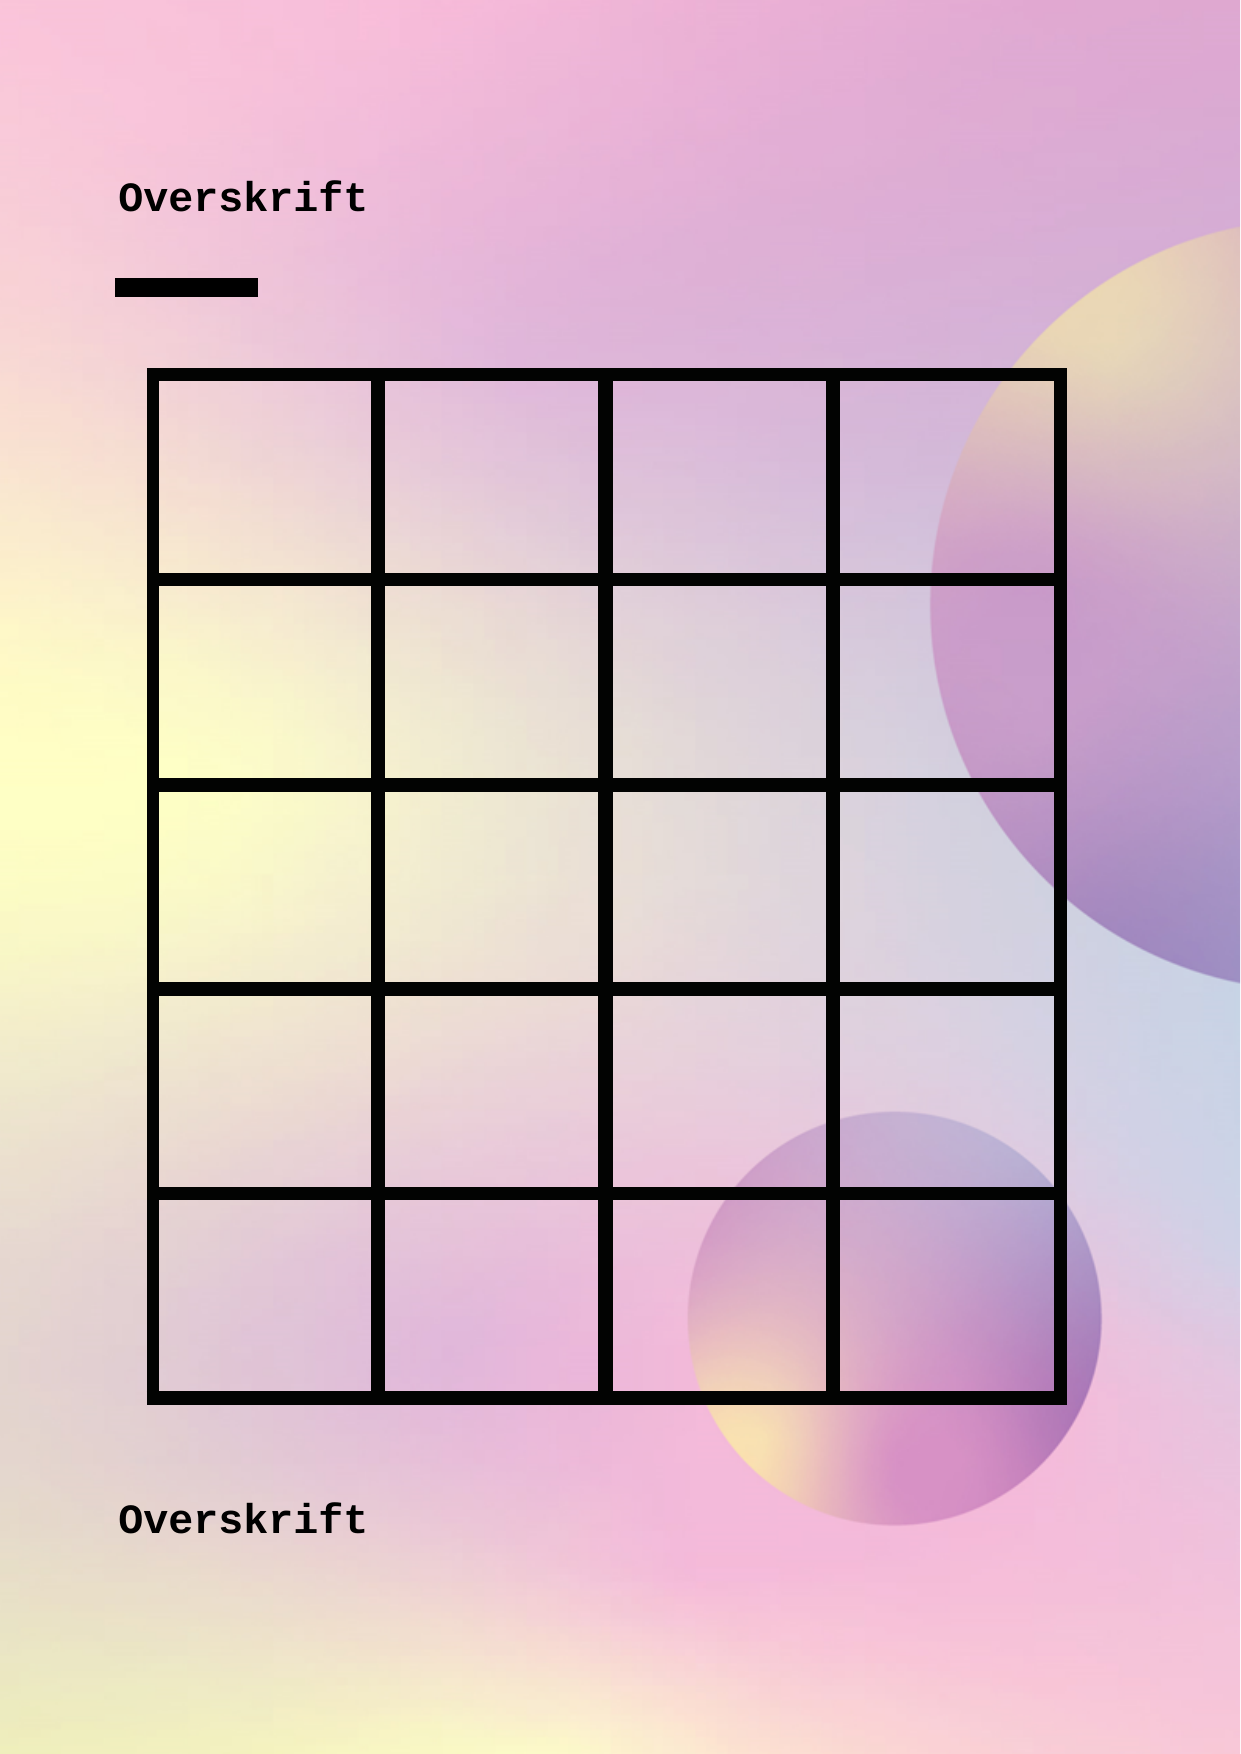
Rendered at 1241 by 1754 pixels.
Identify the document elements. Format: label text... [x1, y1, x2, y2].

table_cell [840, 996, 1054, 1187]
text Overskrift [118, 177, 1122, 224]
table_header [385, 381, 598, 573]
picture [0, 0, 1241, 1754]
table_header [159, 381, 371, 573]
table_cell [840, 1200, 1054, 1391]
table_cell [613, 586, 826, 778]
table_cell [613, 1200, 826, 1391]
table_cell [385, 1200, 598, 1391]
table_cell [613, 792, 826, 982]
table_cell [385, 586, 598, 778]
table_cell [159, 792, 371, 982]
table_header [613, 381, 826, 573]
table_cell [385, 996, 598, 1187]
table_cell [159, 996, 371, 1187]
table_cell [159, 1200, 371, 1391]
table_cell [840, 586, 1054, 778]
table_cell [613, 996, 826, 1187]
table_cell [159, 586, 371, 778]
table_header [840, 381, 1054, 573]
table_cell [840, 792, 1054, 982]
table_cell [385, 792, 598, 982]
text Overskrift [118, 1499, 1122, 1546]
